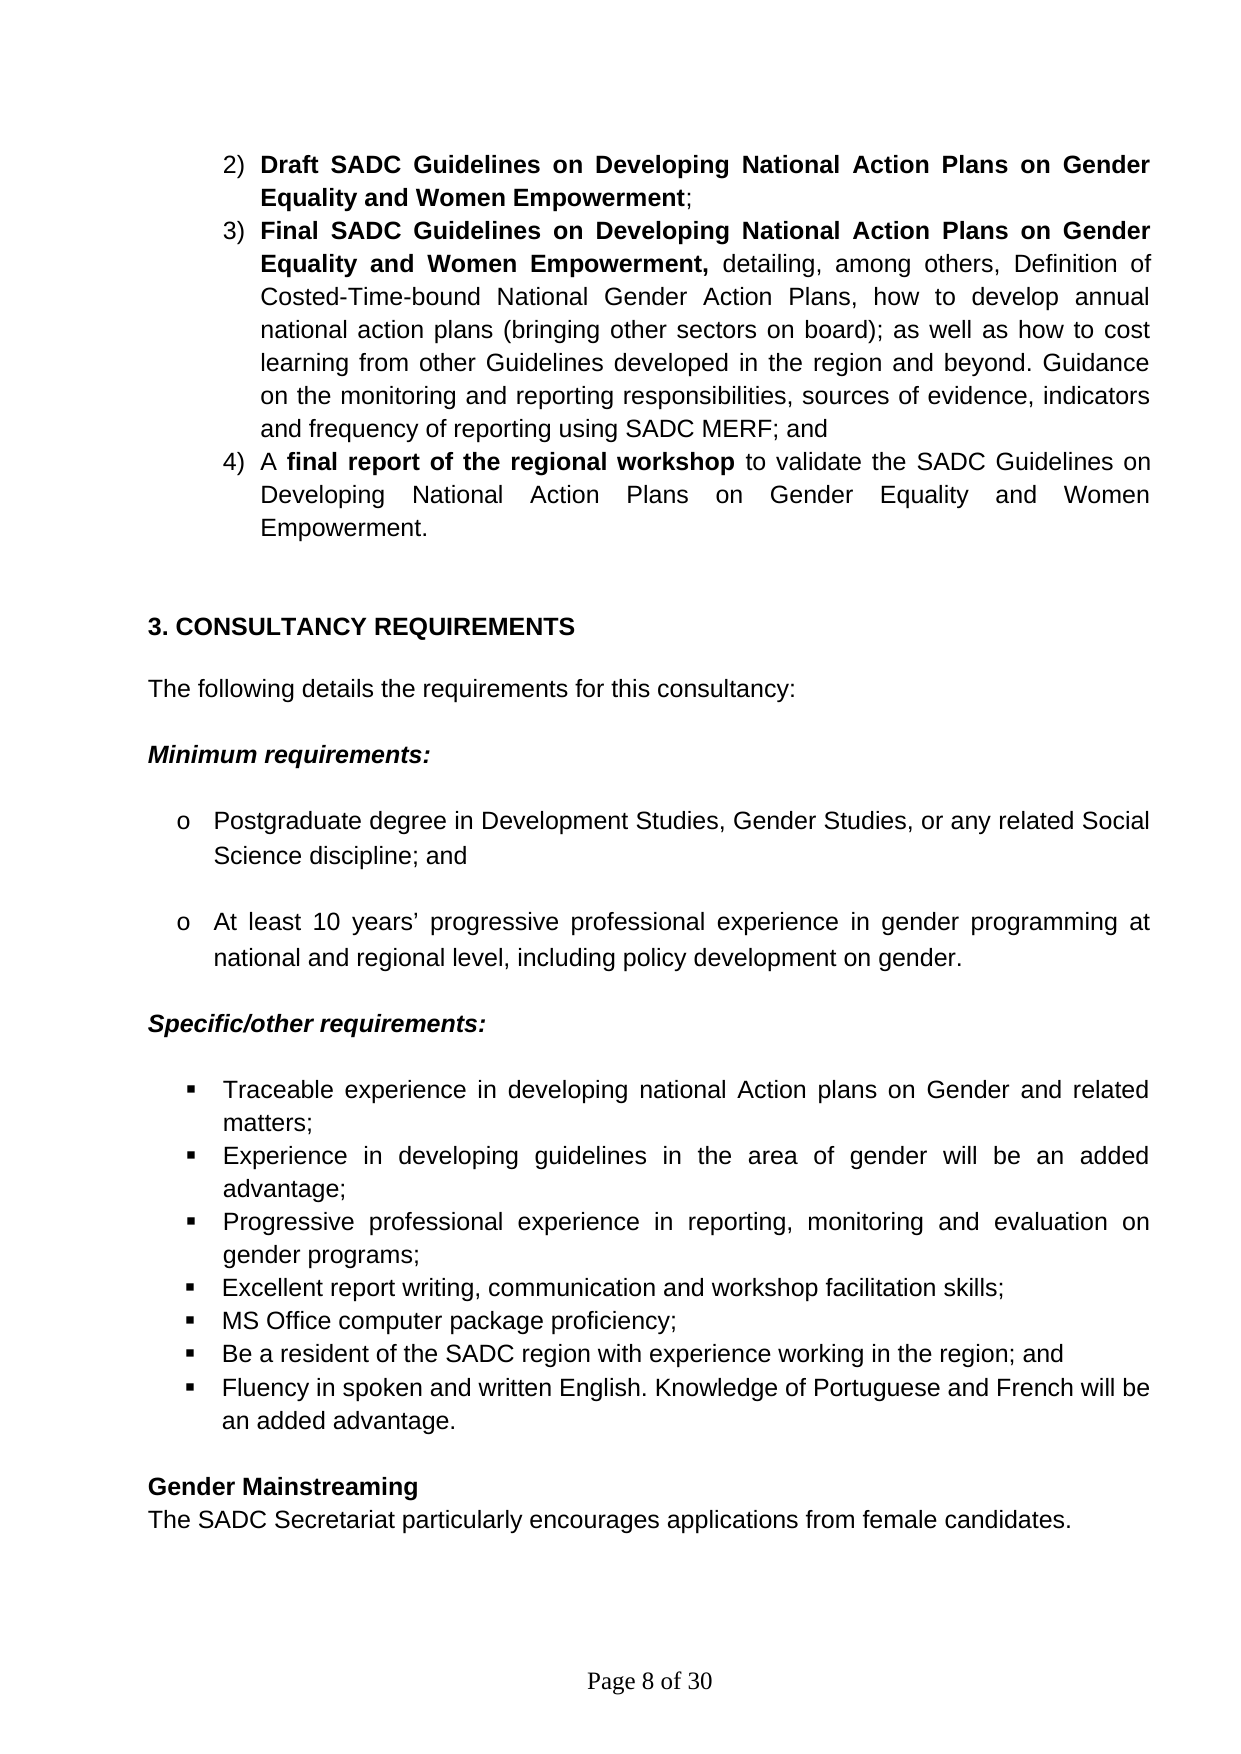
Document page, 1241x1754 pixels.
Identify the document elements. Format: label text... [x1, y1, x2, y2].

list A final report of the regional workshop to validate the SADC Guidelines on Developing National Action Plans on Gender Equality and Women Empowerment. [223, 447, 1151, 542]
list Fluency in spoken and written English. Knowledge of Portuguese and French will be an added advantage. [184, 1372, 1151, 1434]
text The SADC Secretariat particularly encourages applications from female candidates. [148, 1505, 1151, 1533]
list MS Office computer package proficiency; [184, 1306, 1151, 1335]
list Traceable experience in developing national Action plans on Gender and related matters; [185, 1075, 1151, 1137]
list At least 10 years’ progressive professional experience in gender programming at national and regional level, including policy development on gender. [176, 907, 1151, 971]
list Be a resident of the SADC region with experience working in the region; and [184, 1339, 1151, 1368]
list Final SADC Guidelines on Developing National Action Plans on Gender Equality and Women Empowerment, detailing, among others, Definition of Costed-Time-bound National Gender Action Plans, how to develop annual national action plans (bringing other sectors on board); as well as how to cost learning from other Guidelines developed in the region and beyond. Guidance on the monitoring and reporting responsibilities, sources of evidence, indicators and frequency of reporting using SADC MERF; and [223, 216, 1151, 443]
text Specific/other requirements: [148, 1009, 1151, 1037]
list Excellent report writing, communication and workshop facilitation skills; [184, 1273, 1151, 1302]
list Progressive professional experience in reporting, monitoring and evaluation on gender programs; [185, 1207, 1151, 1269]
text The following details the requirements for this consultancy: [148, 674, 1151, 703]
text Gender Mainstreaming [148, 1472, 1151, 1500]
list Postgraduate degree in Development Studies, Gender Studies, or any related Social Science discipline; and [176, 806, 1151, 870]
list Experience in developing guidelines in the area of gender will be an added advantage; [185, 1141, 1151, 1203]
text 3. CONSULTANCY REQUIREMENTS [148, 612, 1151, 641]
text Minimum requirements: [148, 740, 1151, 769]
list Draft SADC Guidelines on Developing National Action Plans on Gender Equality and Women Empowerment; [223, 150, 1151, 212]
